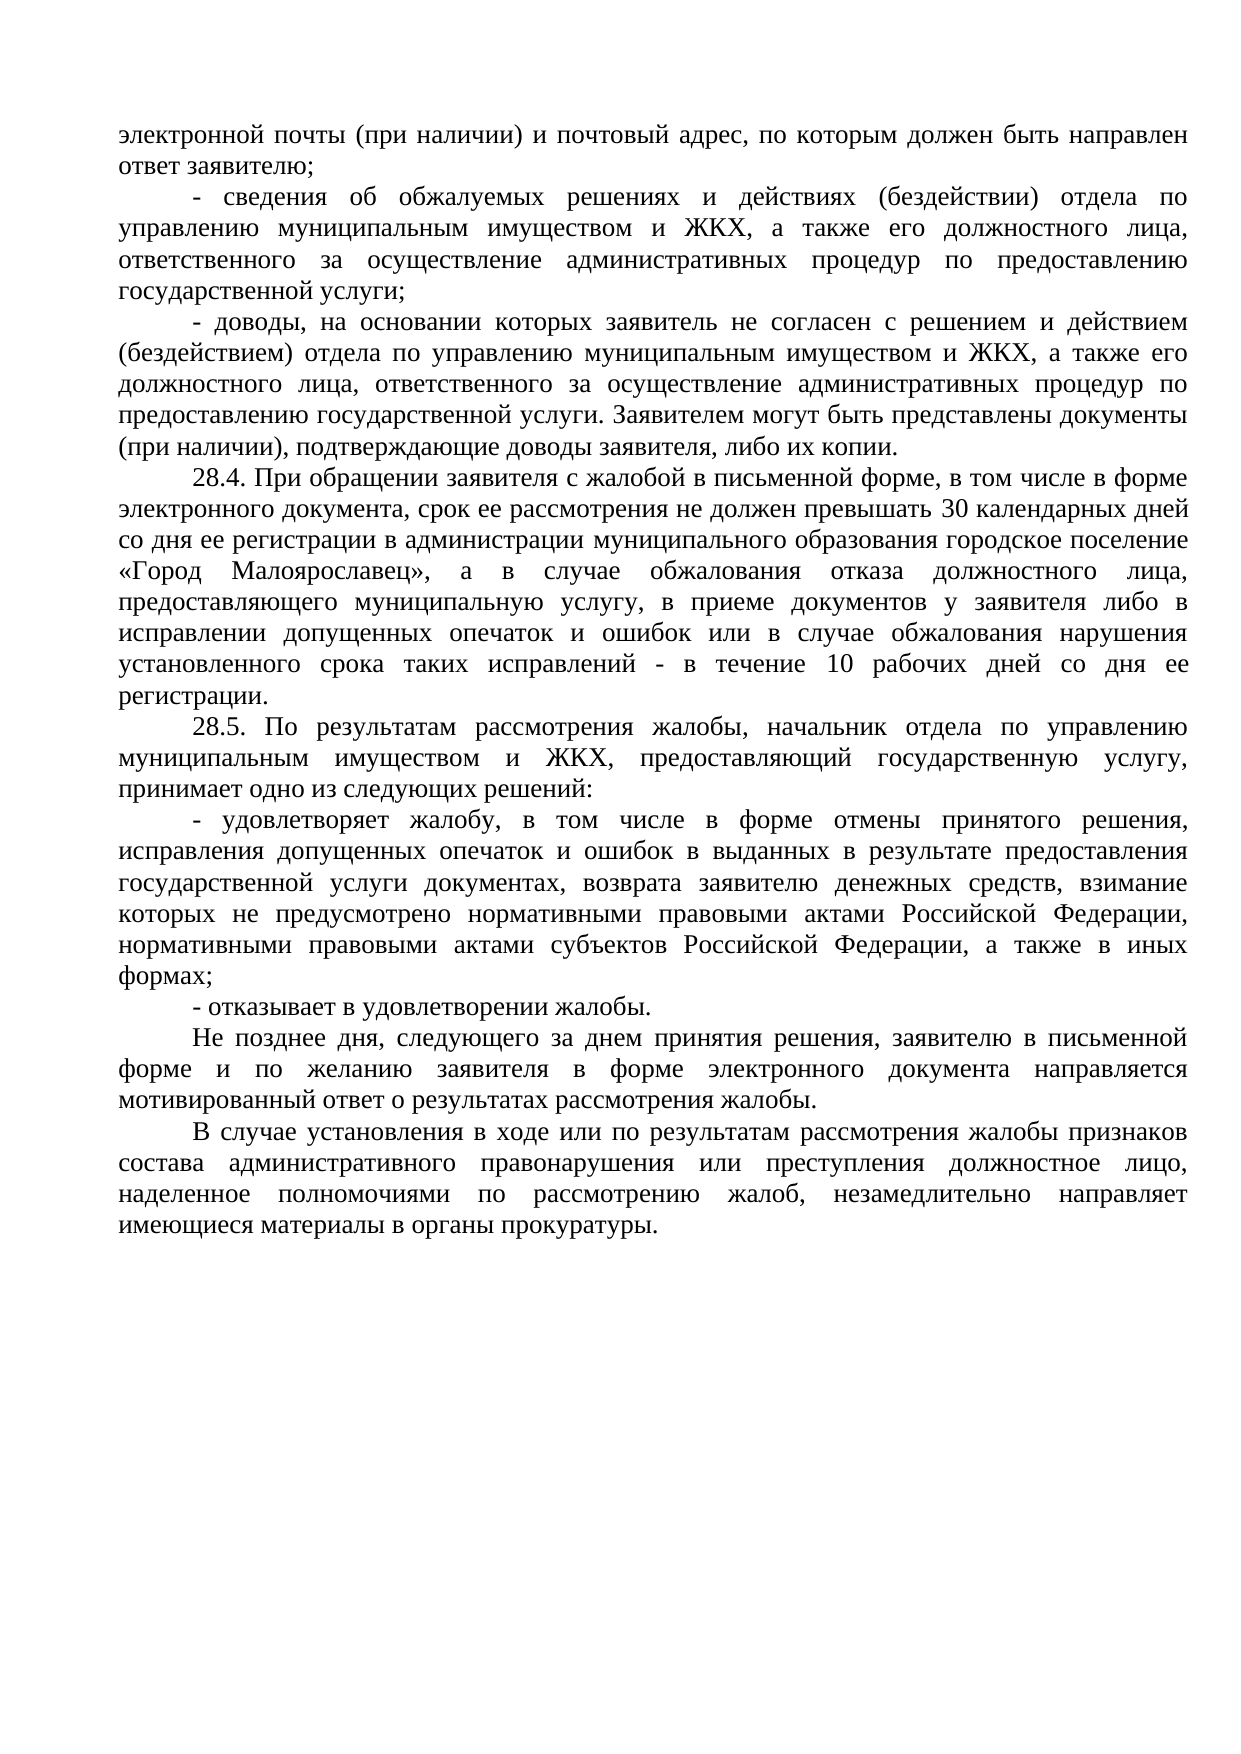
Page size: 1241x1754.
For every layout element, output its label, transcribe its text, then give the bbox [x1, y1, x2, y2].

text - отказывает в удовлетворении жалобы. [118, 990, 1189, 1021]
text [118, 118, 1189, 180]
text В случае установления в ходе или по результатам рассмотрения жалобы признаков состава административного правонарушения или преступления должностное лицо, наделенное полномочиями по рассмотрению жалоб, незамедлительно направляет имеющиеся материалы в органы прокуратуры. [118, 1115, 1189, 1239]
text 28.4. При обращении заявителя с жалобой в письменной форме, в том числе в форме электронного документа, срок ее рассмотрения не должен превышать 30 календарных дней со дня ее регистрации в администрации муниципального образования городское поселение «Город Малоярославец», а в случае обжалования отказа должностного лица, предоставляющего муниципальную услугу, в приеме документов у заявителя либо в исправлении допущенных опечаток и ошибок или в случае обжалования нарушения установленного срока таких исправлений - в течение 10 рабочих дней со дня ее регистрации. [118, 461, 1189, 710]
text - доводы, на основании которых заявитель не согласен с решением и действием (бездействием) отдела по управлению муниципальным имуществом и ЖКХ, а также его должностного лица, ответственного за осуществление административных процедур по предоставлению государственной услуги. Заявителем могут быть представлены документы (при наличии), подтверждающие доводы заявителя, либо их копии. [118, 305, 1189, 461]
text Не позднее дня, следующего за днем принятия решения, заявителю в письменной форме и по желанию заявителя в форме электронного документа направляется мотивированный ответ о результатах рассмотрения жалобы. [118, 1021, 1189, 1115]
text - удовлетворяет жалобу, в том числе в форме отмены принятого решения, исправления допущенных опечаток и ошибок в выданных в результате предоставления государственной услуги документах, возврата заявителю денежных средств, взимание которых не предусмотрено нормативными правовыми актами Российской Федерации, нормативными правовыми актами субъектов Российской Федерации, а также в иных формах; [118, 803, 1189, 990]
text 28.5. По результатам рассмотрения жалобы, начальник отдела по управлению муниципальным имуществом и ЖКХ, предоставляющий государственную услугу, принимает одно из следующих решений: [118, 710, 1189, 803]
text - сведения об обжалуемых решениях и действиях (бездействии) отдела по управлению муниципальным имуществом и ЖКХ, а также его должностного лица, ответственного за осуществление административных процедур по предоставлению государственной услуги; [118, 180, 1189, 305]
